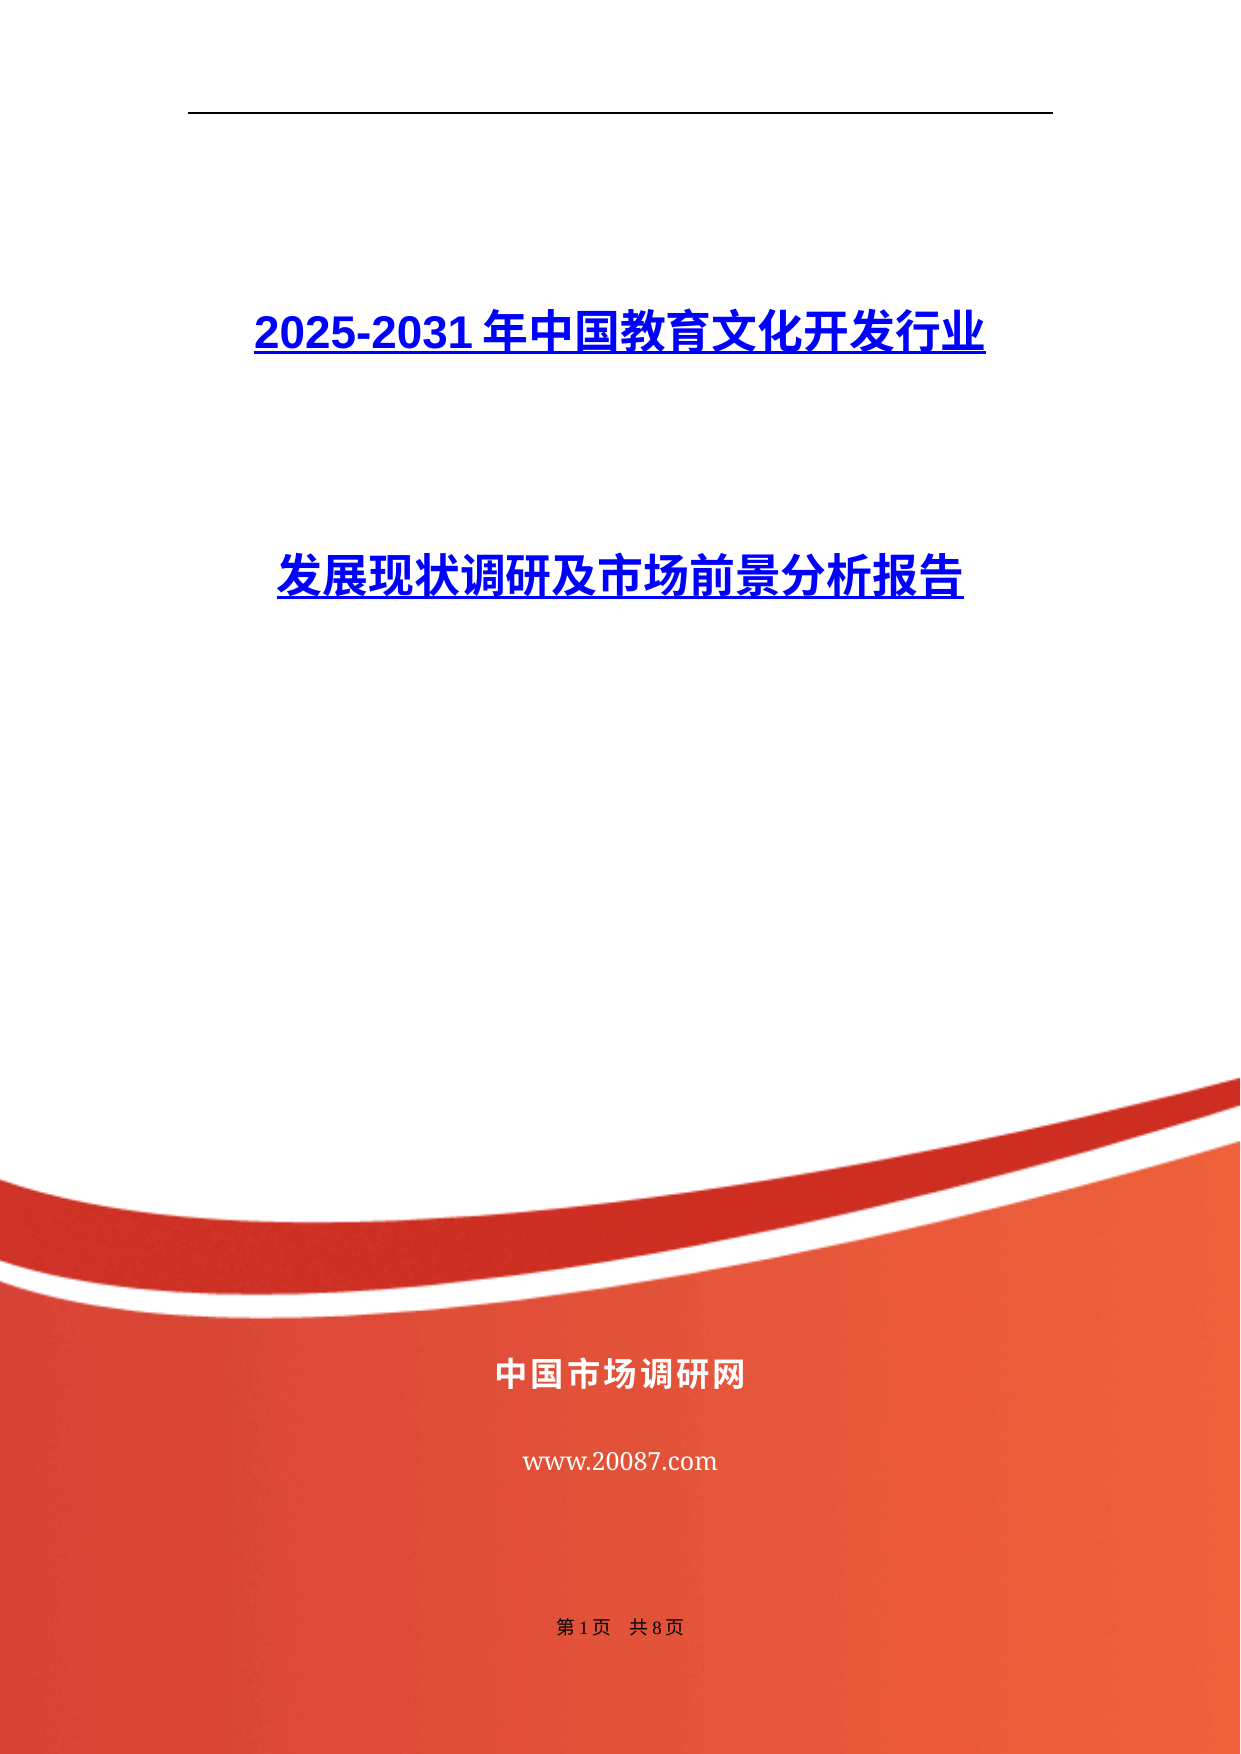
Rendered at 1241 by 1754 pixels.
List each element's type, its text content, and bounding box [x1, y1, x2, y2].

subtitle 中国市场调研网 [187, 1339, 1053, 1404]
text www.20087.com [187, 1428, 1053, 1493]
table_header 2025-2031年中国教育文化开发行业发展现状调研及市场前景分析报告 [188, 207, 1053, 773]
picture [0, 1006, 1241, 1754]
